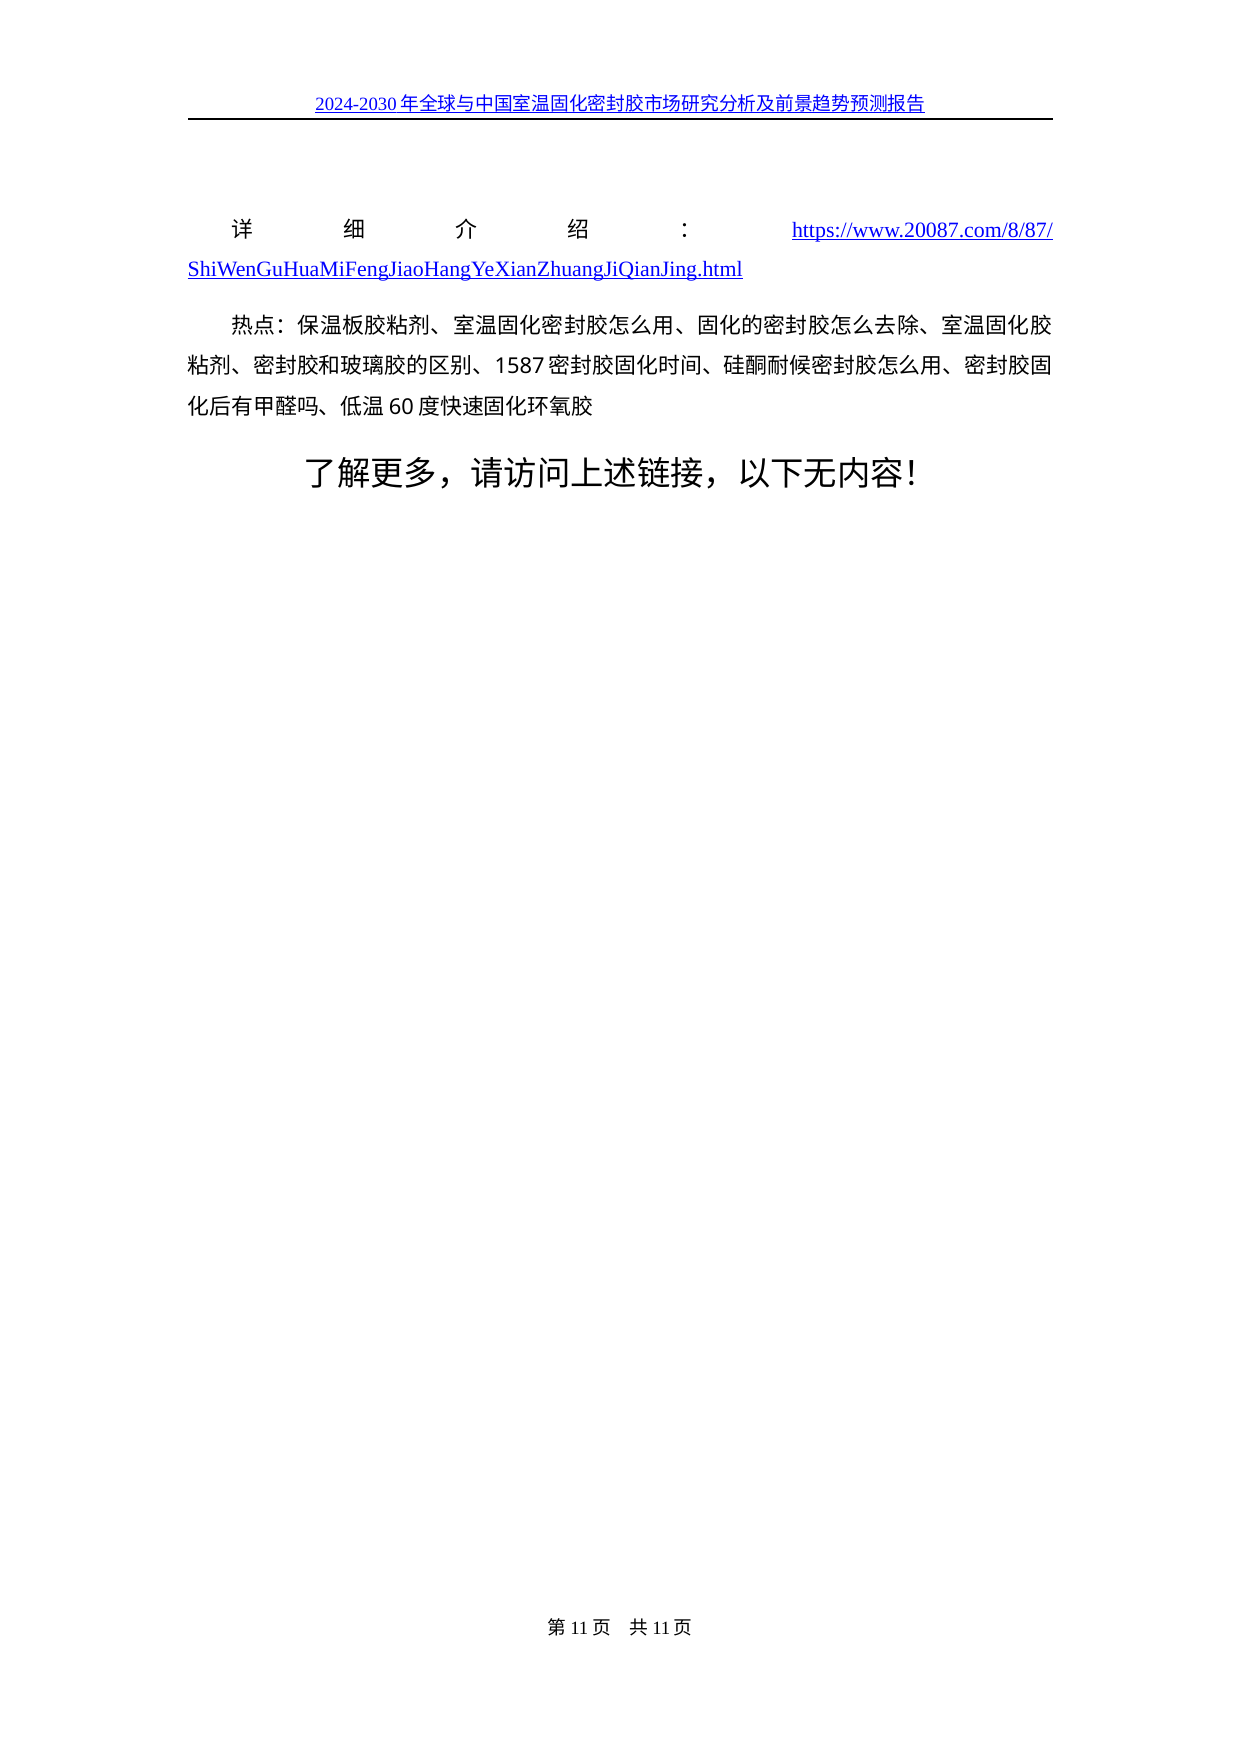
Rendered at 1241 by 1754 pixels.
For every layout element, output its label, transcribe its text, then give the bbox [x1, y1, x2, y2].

text 详细介绍：https://www.20087.com/8/87/ShiWenGuHuaMiFengJiaoHangYeXianZhuangJiQianJing.html [187, 212, 1053, 285]
text 热点：保温板胶粘剂、室温固化密封胶怎么用、固化的密封胶怎么去除、室温固化胶粘剂、密封胶和玻璃胶的区别、1587密封胶固化时间、硅酮耐候密封胶怎么用、密封胶固化后有甲醛吗、低温60度快速固化环氧胶 [187, 307, 1053, 421]
title 了解更多，请访问上述链接，以下无内容！ [187, 438, 1053, 503]
